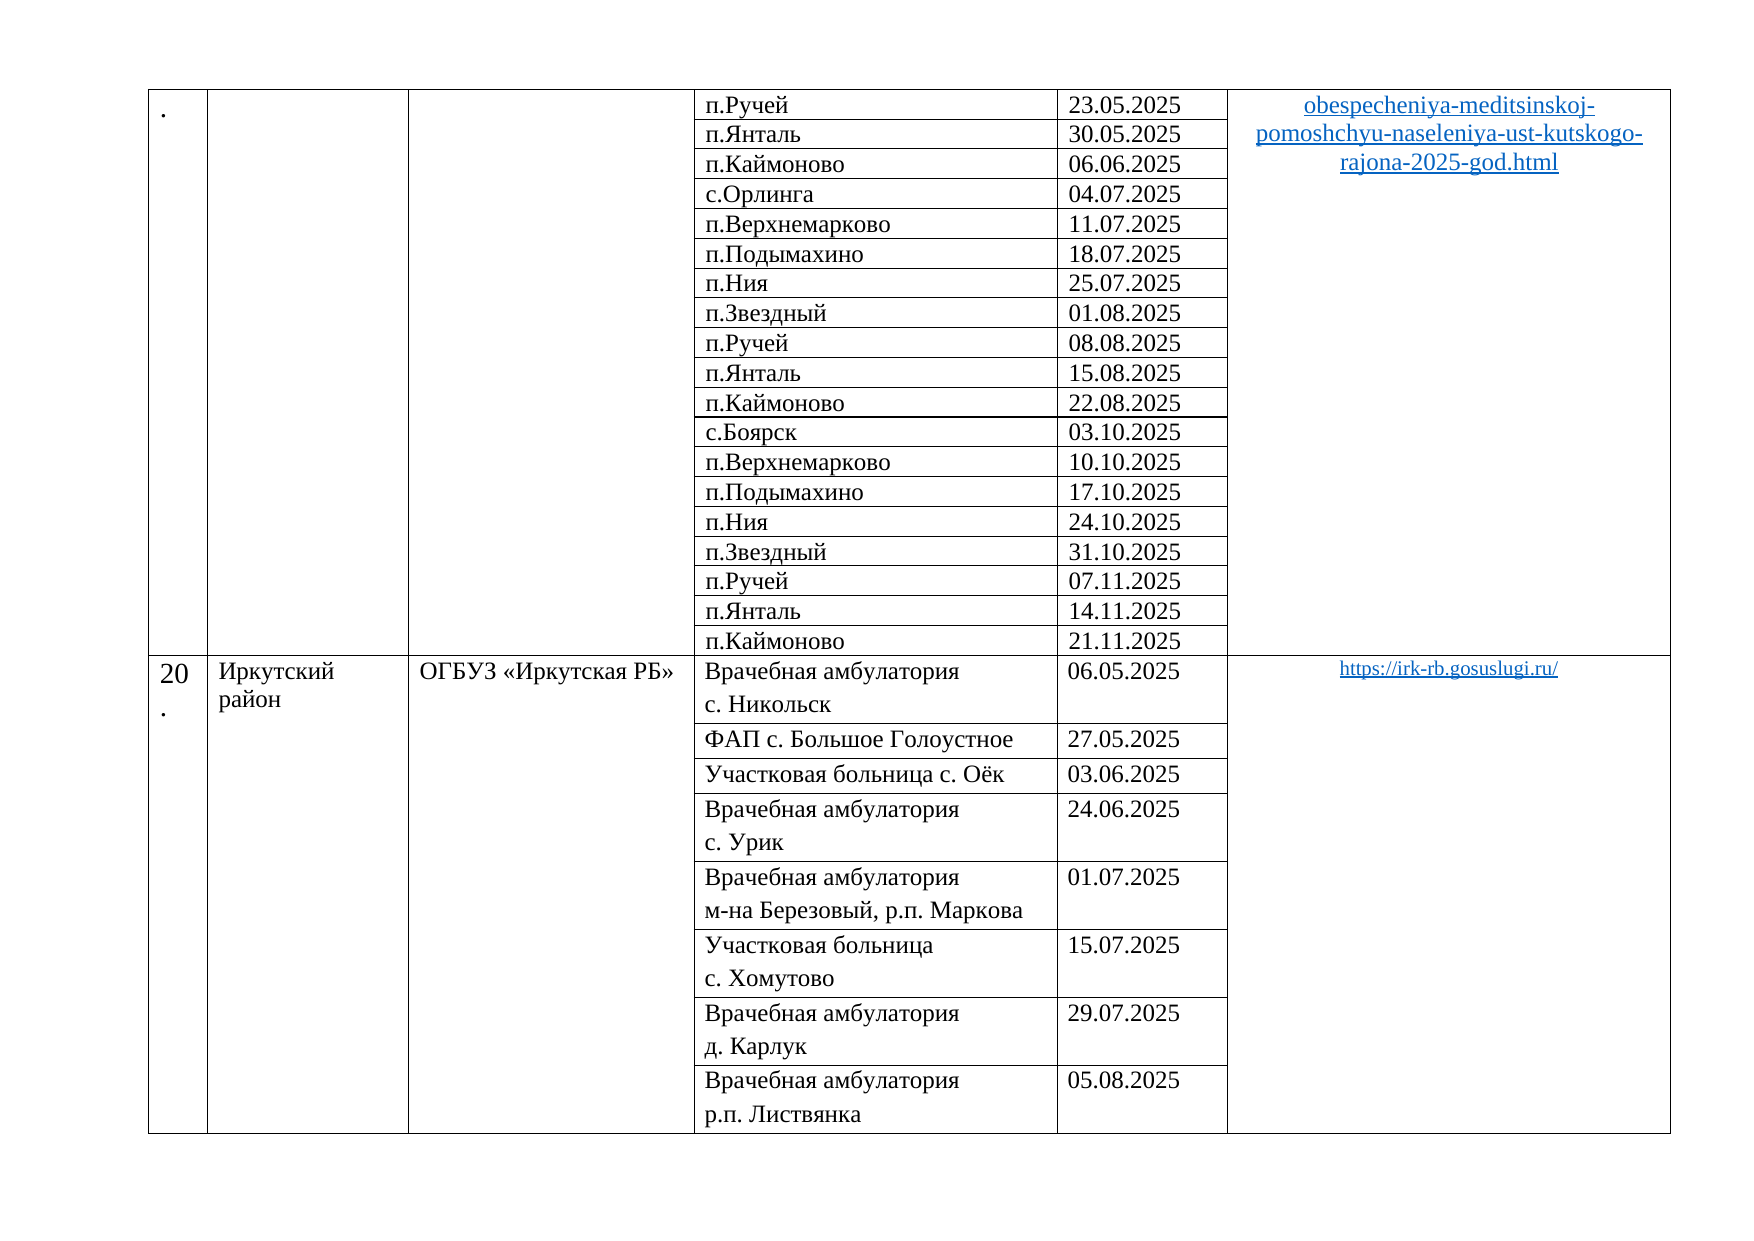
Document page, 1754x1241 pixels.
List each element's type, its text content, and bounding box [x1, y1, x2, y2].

table_cell 21.11.2025 [1058, 626, 1227, 655]
table_cell 24.06.2025 [1058, 794, 1227, 861]
table_cell п.Верхнемарково [695, 447, 1057, 476]
table_cell 18.07.2025 [1058, 239, 1227, 267]
table_cell п.Подымахино [695, 477, 1057, 506]
table_cell п.Каймоново [695, 388, 1057, 416]
table_cell 01.08.2025 [1058, 298, 1227, 327]
table_cell п.Звездный [695, 537, 1057, 565]
table_cell Врачебная амбулатория м-на Березовый, р.п. Маркова [695, 862, 1057, 929]
table_cell п.Янталь [695, 358, 1057, 387]
table_cell 25.07.2025 [1058, 269, 1227, 297]
table_cell 05.08.2025 [1058, 1066, 1227, 1132]
table_cell Врачебная амбулатория с. Урик [695, 794, 1057, 861]
table_cell п.Янталь [695, 596, 1057, 625]
table_cell Иркутский район [208, 656, 408, 1132]
table_cell 14.11.2025 [1058, 596, 1227, 625]
table_cell 06.05.2025 [1058, 656, 1227, 723]
table_cell с.Боярск [695, 418, 1057, 446]
table_cell п.Подымахино [695, 239, 1057, 267]
table_cell 15.08.2025 [1058, 358, 1227, 387]
table_cell Участковая больница с. Оёк [695, 759, 1057, 793]
table_cell 27.05.2025 [1058, 724, 1227, 758]
table_cell п.Ручей [695, 90, 1057, 118]
table_cell п.Каймоново [695, 149, 1057, 178]
table_cell 30.05.2025 [1058, 120, 1227, 148]
table_cell 15.07.2025 [1058, 930, 1227, 997]
table_cell 29.07.2025 [1058, 998, 1227, 1064]
table_cell п.Ручей [695, 566, 1057, 595]
table_cell п.Каймоново [695, 626, 1057, 655]
table_cell 31.10.2025 [1058, 537, 1227, 565]
table_cell 08.08.2025 [1058, 328, 1227, 357]
table_cell 10.10.2025 [1058, 447, 1227, 476]
table_cell Участковая больница с. Хомутово [695, 930, 1057, 997]
table_cell 04.07.2025 [1058, 179, 1227, 208]
table_cell 07.11.2025 [1058, 566, 1227, 595]
table_cell ОГБУЗ «Иркутская РБ» [409, 656, 694, 1132]
table_cell п.Ния [695, 507, 1057, 536]
table_cell https://irk-rb.gosuslugi.ru/ [1228, 656, 1670, 1132]
table_cell 23.05.2025 [1058, 90, 1227, 118]
table_cell 24.10.2025 [1058, 507, 1227, 536]
table_cell ФАП с. Большое Голоустное [695, 724, 1057, 758]
table_cell п.Звездный [695, 298, 1057, 327]
table_cell п.Янталь [695, 120, 1057, 148]
table_cell 22.08.2025 [1058, 388, 1227, 416]
table_cell 11.07.2025 [1058, 209, 1227, 238]
table_cell 06.06.2025 [1058, 149, 1227, 178]
table_cell п.Верхнемарково [695, 209, 1057, 238]
table_cell 03.10.2025 [1058, 418, 1227, 446]
table_cell п.Ния [695, 269, 1057, 297]
table_cell 17.10.2025 [1058, 477, 1227, 506]
table_cell 20. [149, 656, 207, 1132]
table_cell 03.06.2025 [1058, 759, 1227, 793]
table_cell с.Орлинга [695, 179, 1057, 208]
table_cell Врачебная амбулатория с. Никольск [695, 656, 1057, 723]
table_cell 01.07.2025 [1058, 862, 1227, 929]
table_cell п.Ручей [695, 328, 1057, 357]
table_cell Врачебная амбулатория р.п. Листвянка [695, 1066, 1057, 1132]
table_cell Врачебная амбулатория д. Карлук [695, 998, 1057, 1064]
